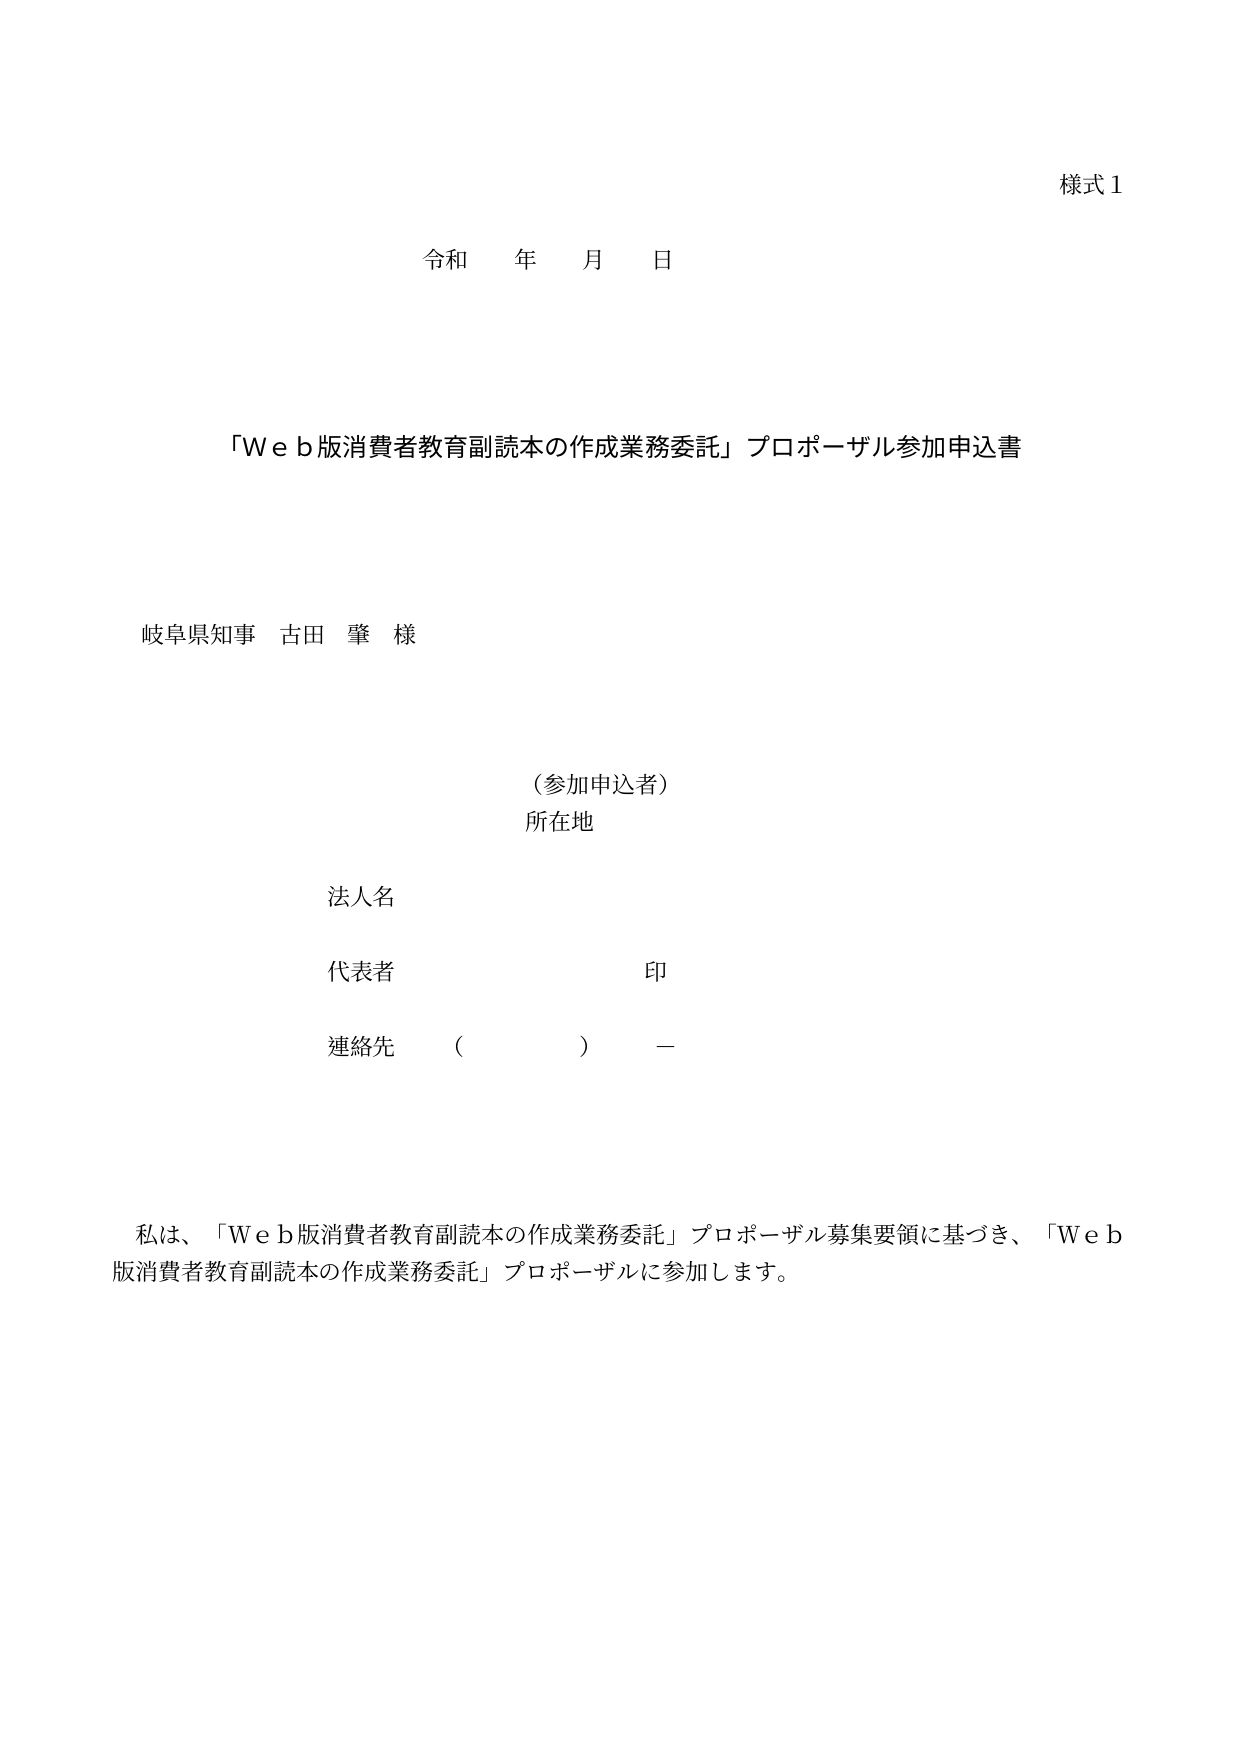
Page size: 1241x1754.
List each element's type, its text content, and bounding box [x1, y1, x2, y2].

text 様式１ [112, 164, 1128, 202]
text 私は、「Ｗｅｂ版消費者教育副読本の作成業務委託」プロポーザル募集要領に基づき、「Ｗｅｂ版消費者教育副読本の作成業務委託」プロポーザルに参加します。 [112, 1214, 1128, 1289]
text 連絡先 （ ） － [112, 1027, 1128, 1064]
text （参加申込者） [112, 764, 1128, 802]
text 所在地 [112, 802, 1128, 839]
text 法人名 [112, 877, 1128, 914]
text 令和 年 月 日 [112, 239, 1128, 277]
text 「Ｗｅｂ版消費者教育副読本の作成業務委託」プロポーザル参加申込書 [112, 427, 1128, 464]
text 代表者 印 [112, 952, 1128, 989]
text 岐阜県知事 古田 肇 様 [112, 614, 1128, 652]
